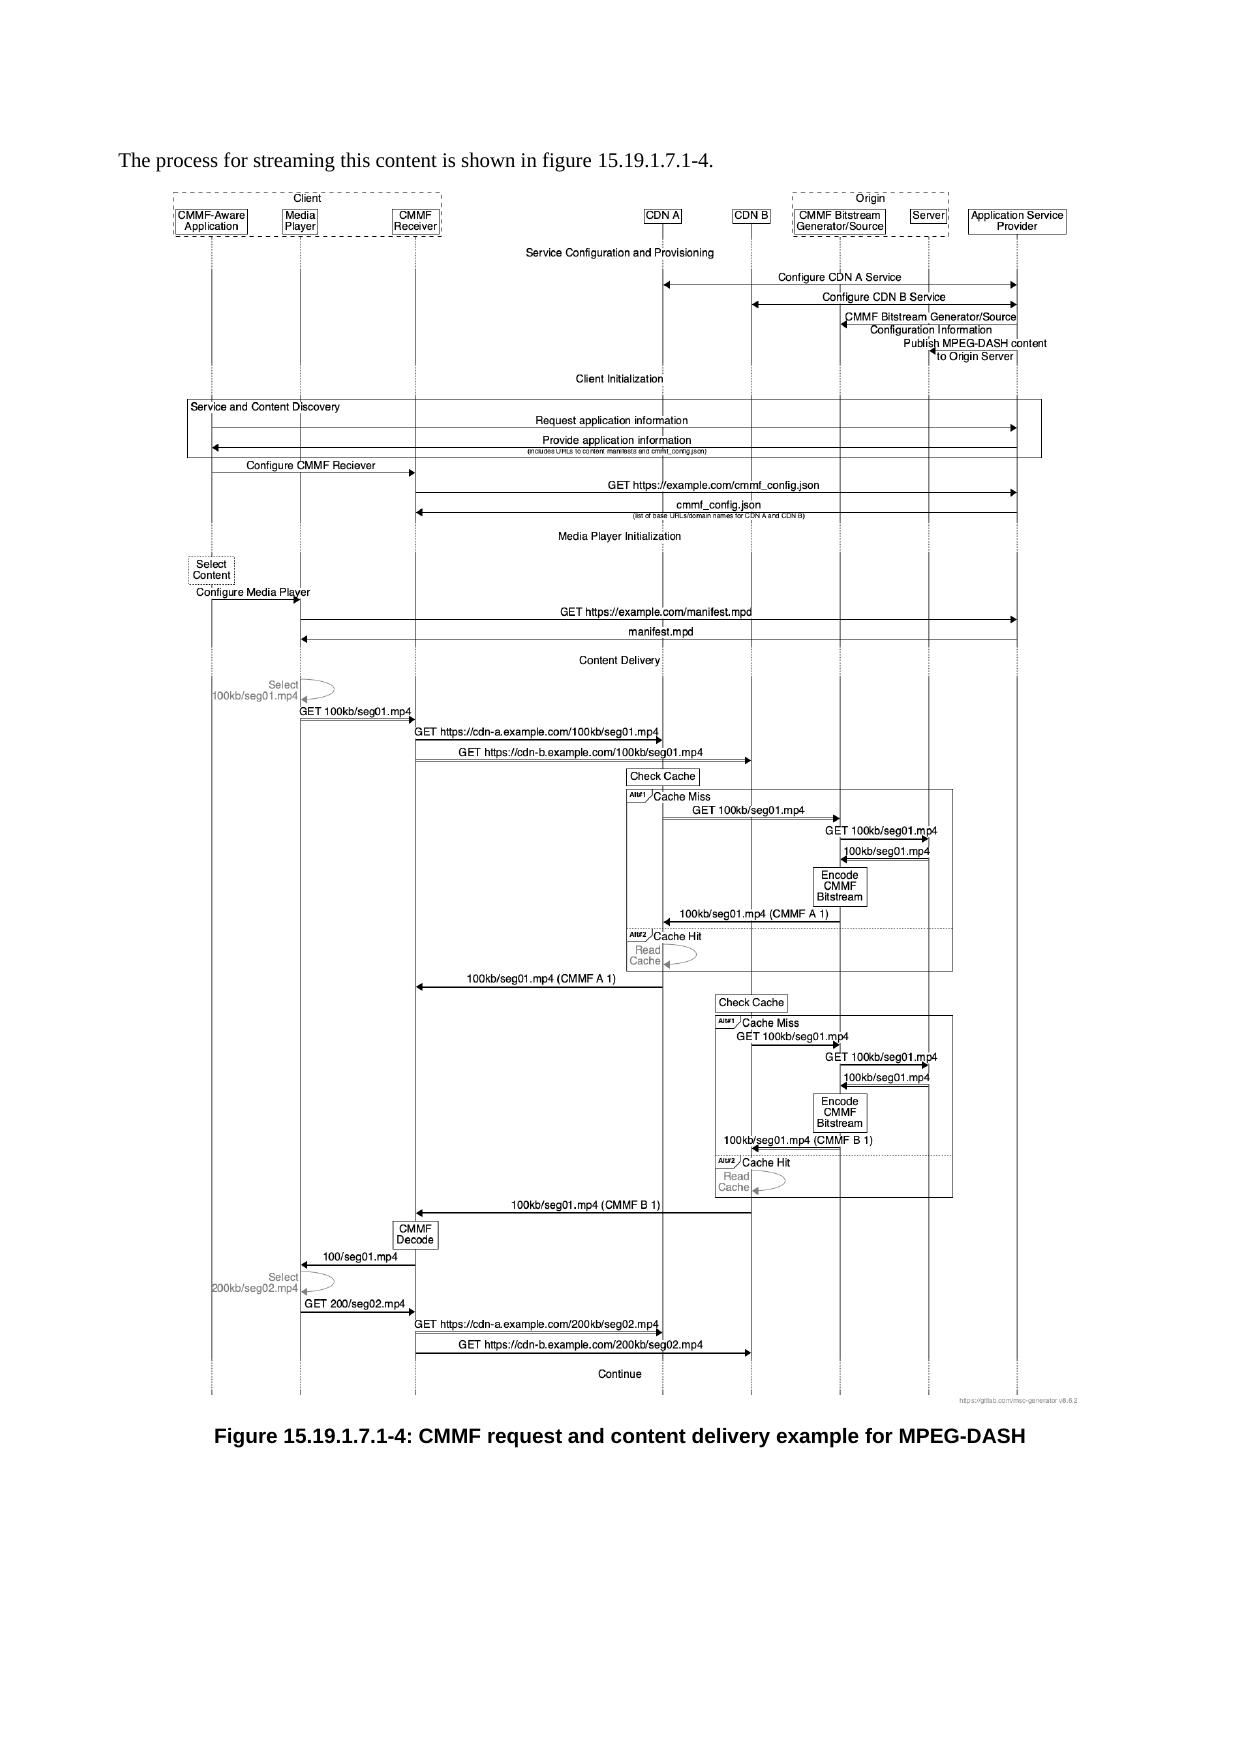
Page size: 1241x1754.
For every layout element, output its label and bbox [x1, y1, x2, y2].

picture [161, 190, 1079, 1406]
